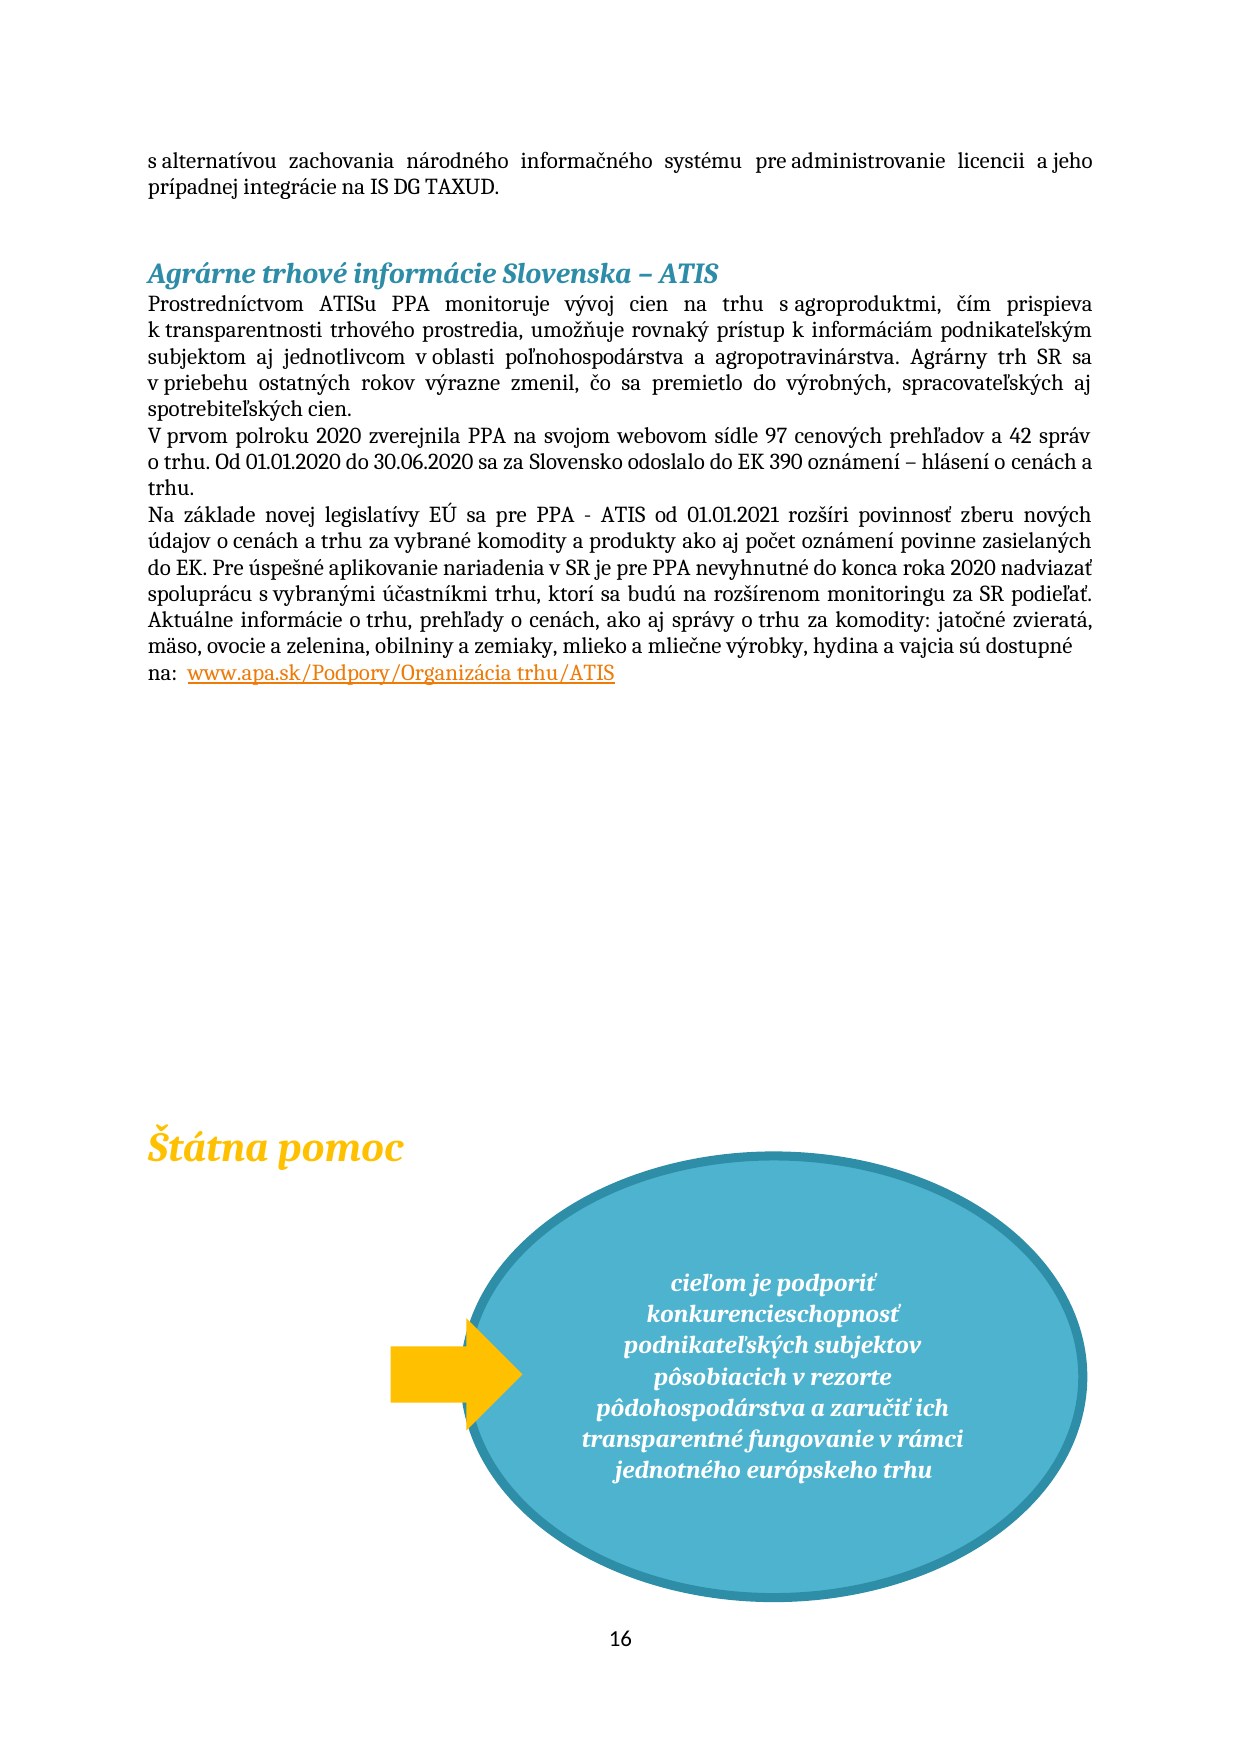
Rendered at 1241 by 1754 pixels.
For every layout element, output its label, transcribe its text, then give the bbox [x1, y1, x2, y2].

text Na základe novej legislatívy EÚ sa pre PPA - ATIS od 01.01.2021 rozšíri povinnosť zberu nových údajov o cenách a trhu za vybrané komodity a produkty ako aj počet oznámení povinne zasielaných do EK. Pre úspešné aplikovanie nariadenia v SR je pre PPA nevyhnutné do konca roka 2020 nadviazať spoluprácu s vybranými účastníkmi trhu, ktorí sa budú na rozšírenom monitoringu za SR podieľať. Aktuálne informácie o trhu, prehľady o cenách, ako aj správy o trhu za komodity: jatočné zvieratá, mäso, ovocie a zelenina, obilniny a zemiaky, mlieko a mliečne výrobky, hydina a vajcia sú dostupné [148, 502, 1093, 660]
subtitle Agrárne trhové informácie Slovenska – ATIS [148, 257, 1093, 291]
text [148, 148, 1093, 200]
text Štátna pomoc [403, 1124, 1093, 1172]
text Prostredníctvom ATISu PPA monitoruje vývoj cien na trhu s agroproduktmi, čím prispieva k transparentnosti trhového prostredia, umožňuje rovnaký prístup k informáciám podnikateľským subjektom aj jednotlivcom v oblasti poľnohospodárstva a agropotravinárstva. Agrárny trh SR sa v priebehu ostatných rokov výrazne zmenil, čo sa premietlo do výrobných, spracovateľských aj spotrebiteľských cien. [148, 291, 1093, 422]
text V prvom polroku 2020 zverejnila PPA na svojom webovom sídle 97 cenových prehľadov a 42 správ o trhu. Od 01.01.2020 do 30.06.2020 sa za Slovensko odoslalo do EK 390 oznámení – hlásení o cenách a trhu. [148, 422, 1093, 502]
text na: www.apa.sk/Podpory/Organizácia trhu/ATIS [148, 660, 1093, 686]
